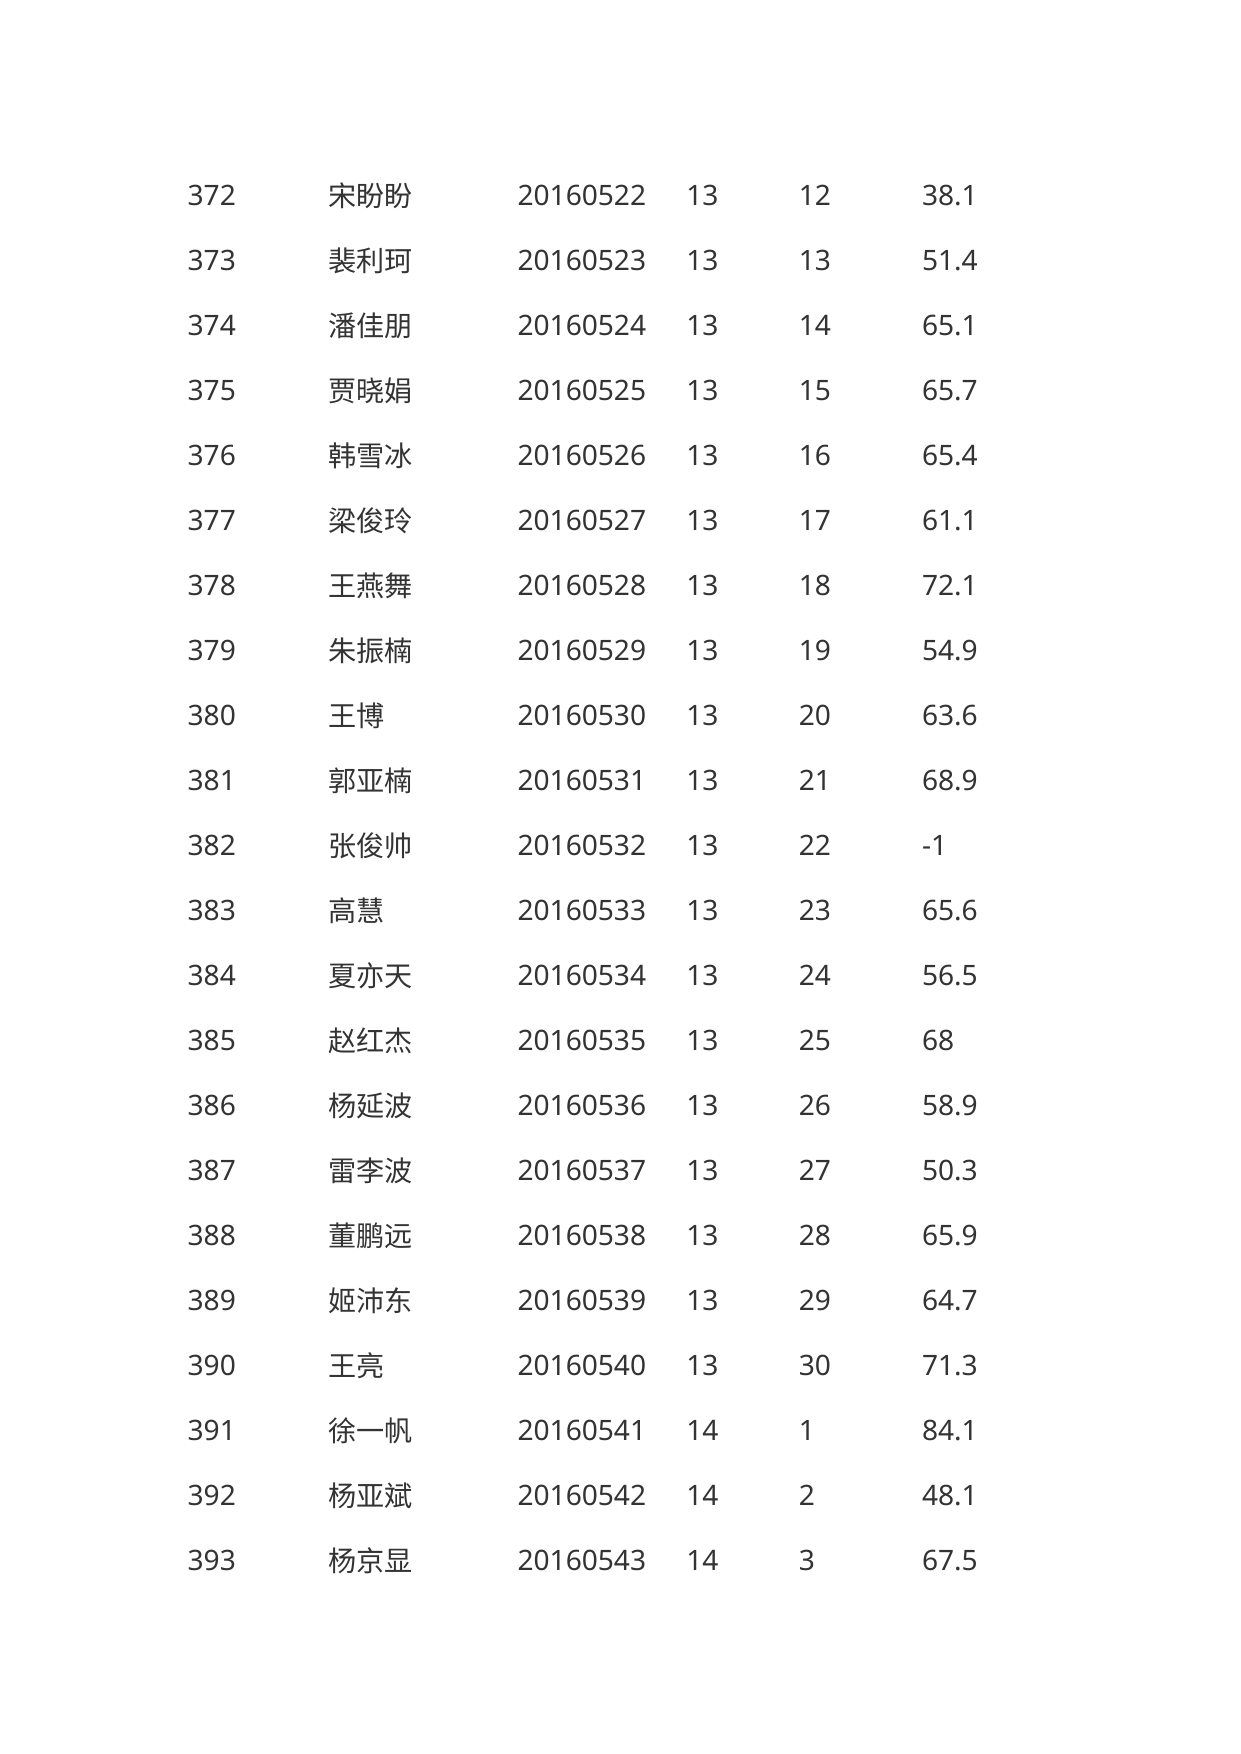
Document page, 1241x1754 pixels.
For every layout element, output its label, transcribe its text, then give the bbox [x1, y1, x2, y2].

table_cell 14 [686, 1397, 798, 1462]
table_cell 14 [799, 292, 922, 357]
table_cell 30 [799, 1332, 922, 1397]
table_cell 高慧 [328, 877, 517, 942]
table_cell 赵红杰 [328, 1007, 517, 1072]
table_cell 张俊帅 [328, 812, 517, 877]
table_cell 383 [188, 877, 328, 942]
table_cell 71.3 [922, 1332, 1081, 1397]
table_cell 388 [188, 1202, 328, 1267]
table_cell 63.6 [922, 682, 1081, 747]
table_cell 20160528 [517, 552, 686, 617]
table_cell 徐一帆 [328, 1397, 517, 1462]
table_cell 20160529 [517, 617, 686, 682]
table_cell 13 [686, 682, 798, 747]
table_cell 20160522 [517, 162, 686, 227]
table_cell 13 [686, 1137, 798, 1202]
table_cell 56.5 [922, 942, 1081, 1007]
table_cell 20160538 [517, 1202, 686, 1267]
table_cell 51.4 [922, 227, 1081, 292]
table_cell 雷李波 [328, 1137, 517, 1202]
table_cell 13 [686, 617, 798, 682]
table_cell 385 [188, 1007, 328, 1072]
table_cell 381 [188, 747, 328, 812]
table_cell 61.1 [922, 487, 1081, 552]
table_cell 20160537 [517, 1137, 686, 1202]
table_cell 2 [799, 1462, 922, 1527]
table_cell 13 [686, 812, 798, 877]
table_cell 20160525 [517, 357, 686, 422]
table_cell 王燕舞 [328, 552, 517, 617]
table_cell 26 [799, 1072, 922, 1137]
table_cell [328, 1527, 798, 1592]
table_cell 贾晓娟 [328, 357, 517, 422]
table_cell 20160527 [517, 487, 686, 552]
table_cell 潘佳朋 [328, 292, 517, 357]
table_cell 68.9 [922, 747, 1081, 812]
table_cell 13 [686, 162, 798, 227]
table_cell 董鹏远 [328, 1202, 517, 1267]
table_cell 384 [188, 942, 328, 1007]
table_cell 王亮 [328, 1332, 517, 1397]
table_cell 373 [188, 227, 328, 292]
table_cell 48.1 [922, 1462, 1081, 1527]
table_cell 28 [799, 1202, 922, 1267]
table_cell 王博 [328, 682, 517, 747]
table_cell 20160526 [517, 422, 686, 487]
table_cell 372 [188, 162, 328, 227]
table_cell 13 [686, 942, 798, 1007]
table_cell 391 [188, 1397, 328, 1462]
table_cell 20 [799, 682, 922, 747]
table_cell 13 [686, 487, 798, 552]
table_cell 13 [686, 1072, 798, 1137]
table_cell 382 [188, 812, 328, 877]
table_cell 68 [922, 1007, 1081, 1072]
table_cell 20160530 [517, 682, 686, 747]
table_cell 20160540 [517, 1332, 686, 1397]
table_cell 姬沛东 [328, 1267, 517, 1332]
table_cell 377 [188, 487, 328, 552]
table_cell 20160531 [517, 747, 686, 812]
table_cell 13 [686, 747, 798, 812]
table_cell 29 [799, 1267, 922, 1332]
table_cell 13 [686, 227, 798, 292]
table_cell 378 [188, 552, 328, 617]
table_cell 13 [686, 877, 798, 942]
table_cell 393 [188, 1527, 328, 1592]
table_cell 13 [686, 1267, 798, 1332]
table_cell 20160533 [517, 877, 686, 942]
table_cell 50.3 [922, 1137, 1081, 1202]
table_cell 杨延波 [328, 1072, 517, 1137]
table_cell 1 [799, 1397, 922, 1462]
table_cell 20160532 [517, 812, 686, 877]
table_cell 22 [799, 812, 922, 877]
table_cell 韩雪冰 [328, 422, 517, 487]
table_cell 20160542 [517, 1462, 686, 1527]
table_cell 裴利珂 [328, 227, 517, 292]
table_cell 13 [686, 1332, 798, 1397]
table_cell 390 [188, 1332, 328, 1397]
table_cell 65.6 [922, 877, 1081, 942]
table_cell 374 [188, 292, 328, 357]
table_cell 376 [188, 422, 328, 487]
table_cell 12 [799, 162, 922, 227]
table_cell 58.9 [922, 1072, 1081, 1137]
table_cell 65.7 [922, 357, 1081, 422]
table_cell 15 [799, 357, 922, 422]
table_cell 20160534 [517, 942, 686, 1007]
table_cell 杨亚斌 [328, 1462, 517, 1527]
table_cell 20160524 [517, 292, 686, 357]
table_cell 379 [188, 617, 328, 682]
table_cell 19 [799, 617, 922, 682]
table_cell 13 [686, 422, 798, 487]
table_cell 72.1 [922, 552, 1081, 617]
table_cell 16 [799, 422, 922, 487]
table_cell 20160535 [517, 1007, 686, 1072]
table_cell 389 [188, 1267, 328, 1332]
table_cell 23 [799, 877, 922, 942]
table_cell 13 [686, 357, 798, 422]
table_cell 夏亦天 [328, 942, 517, 1007]
table_cell 387 [188, 1137, 328, 1202]
table_cell 27 [799, 1137, 922, 1202]
table_cell 54.9 [922, 617, 1081, 682]
table_cell 386 [188, 1072, 328, 1137]
table_cell 17 [799, 487, 922, 552]
table_cell 14 [686, 1462, 798, 1527]
table_cell 21 [799, 747, 922, 812]
table_cell 25 [799, 1007, 922, 1072]
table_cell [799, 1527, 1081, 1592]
table_cell 20160539 [517, 1267, 686, 1332]
table_cell 65.9 [922, 1202, 1081, 1267]
table_cell 380 [188, 682, 328, 747]
table_cell 13 [799, 227, 922, 292]
table_cell 18 [799, 552, 922, 617]
table_cell 13 [686, 552, 798, 617]
table_cell 20160536 [517, 1072, 686, 1137]
table_cell 朱振楠 [328, 617, 517, 682]
table_cell 13 [686, 1007, 798, 1072]
table_cell 梁俊玲 [328, 487, 517, 552]
table_cell 84.1 [922, 1397, 1081, 1462]
table_cell 64.7 [922, 1267, 1081, 1332]
table_cell 20160541 [517, 1397, 686, 1462]
table_cell 宋盼盼 [328, 162, 517, 227]
table_cell -1 [922, 812, 1081, 877]
table_cell 郭亚楠 [328, 747, 517, 812]
table_cell 24 [799, 942, 922, 1007]
table_cell 20160523 [517, 227, 686, 292]
table_cell 13 [686, 1202, 798, 1267]
table_cell 65.1 [922, 292, 1081, 357]
table_cell 392 [188, 1462, 328, 1527]
table_cell 65.4 [922, 422, 1081, 487]
table_cell 375 [188, 357, 328, 422]
table_cell 13 [686, 292, 798, 357]
table_cell 38.1 [922, 162, 1081, 227]
